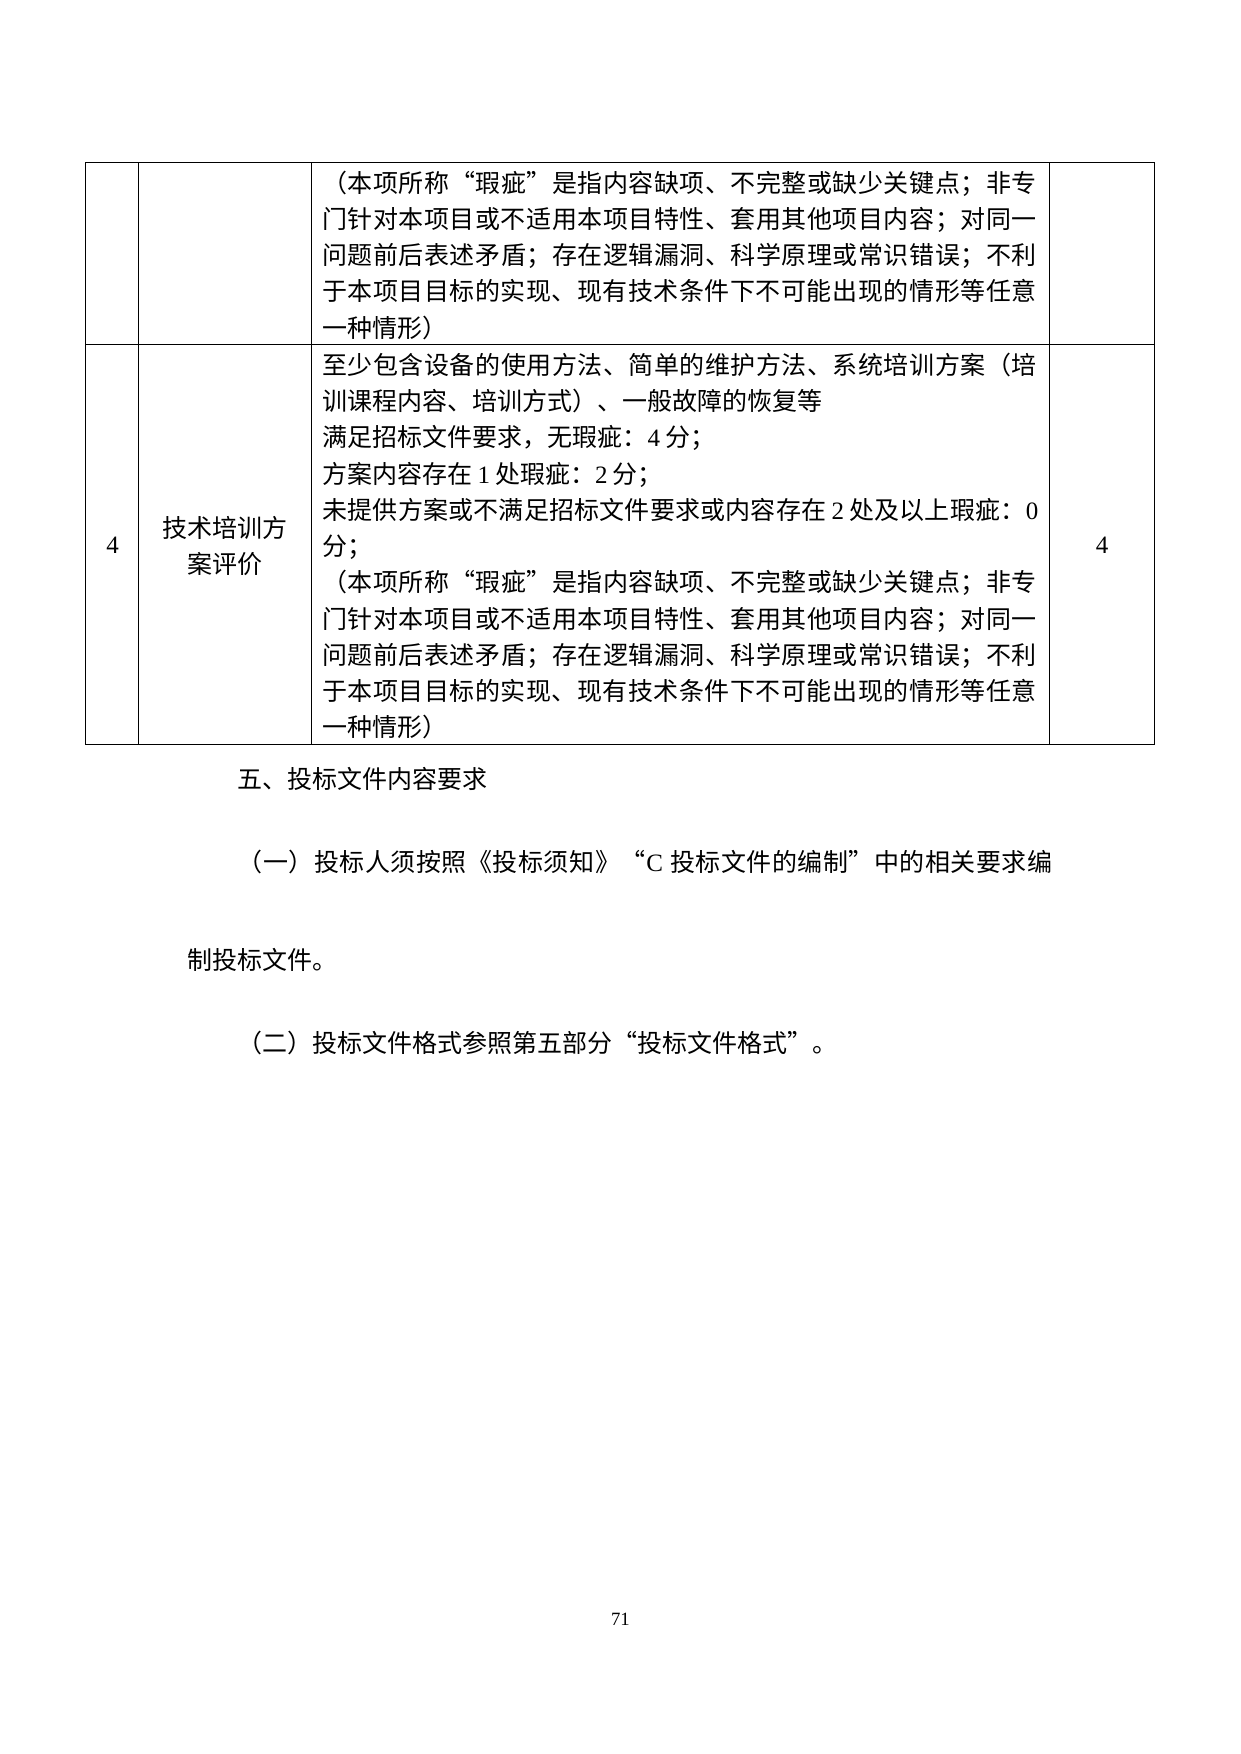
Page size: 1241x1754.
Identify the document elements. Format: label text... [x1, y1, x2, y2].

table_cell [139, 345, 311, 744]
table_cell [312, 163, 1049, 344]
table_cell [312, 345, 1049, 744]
text （一）投标人须按照《投标须知》“C 投标文件的编制”中的相关要求编制投标文件。 [187, 828, 1053, 991]
text （二）投标文件格式参照第五部分“投标文件格式”。 [187, 1009, 1053, 1074]
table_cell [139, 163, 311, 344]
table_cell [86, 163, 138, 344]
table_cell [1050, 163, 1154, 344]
text 五、投标文件内容要求 [187, 745, 1053, 810]
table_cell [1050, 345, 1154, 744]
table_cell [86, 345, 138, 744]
